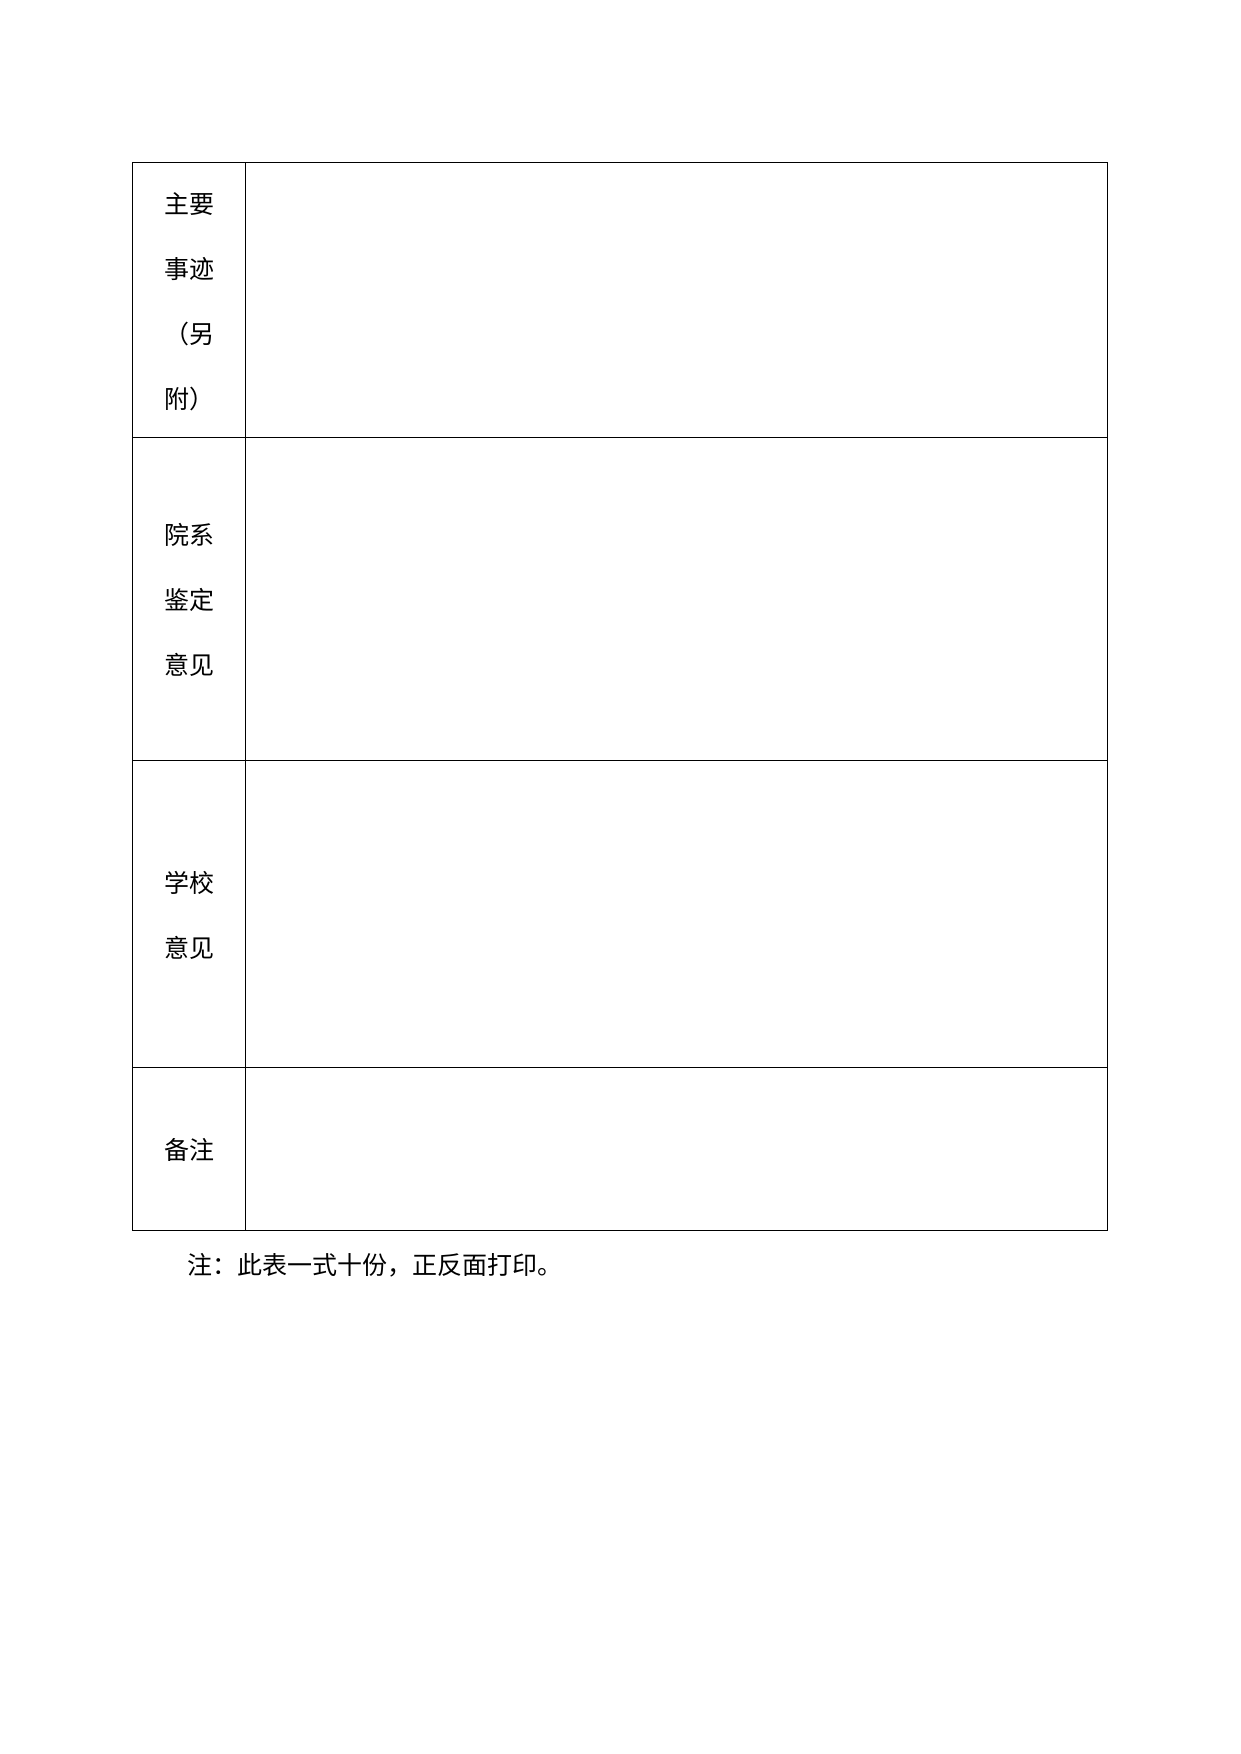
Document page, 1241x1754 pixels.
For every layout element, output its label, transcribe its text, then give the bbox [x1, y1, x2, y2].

text 注：此表一式十份，正反面打印。 [187, 1231, 1053, 1296]
table_cell 备注 [133, 1068, 245, 1230]
table_cell 学校 意见 [133, 761, 245, 1067]
table_cell [246, 163, 1107, 437]
table_cell [246, 761, 1107, 1067]
table_cell 院系 鉴定 意见 [133, 438, 245, 760]
table_cell 主要 事迹 （另 附） [133, 163, 245, 437]
table_cell [246, 1068, 1107, 1230]
table_cell [246, 438, 1107, 760]
